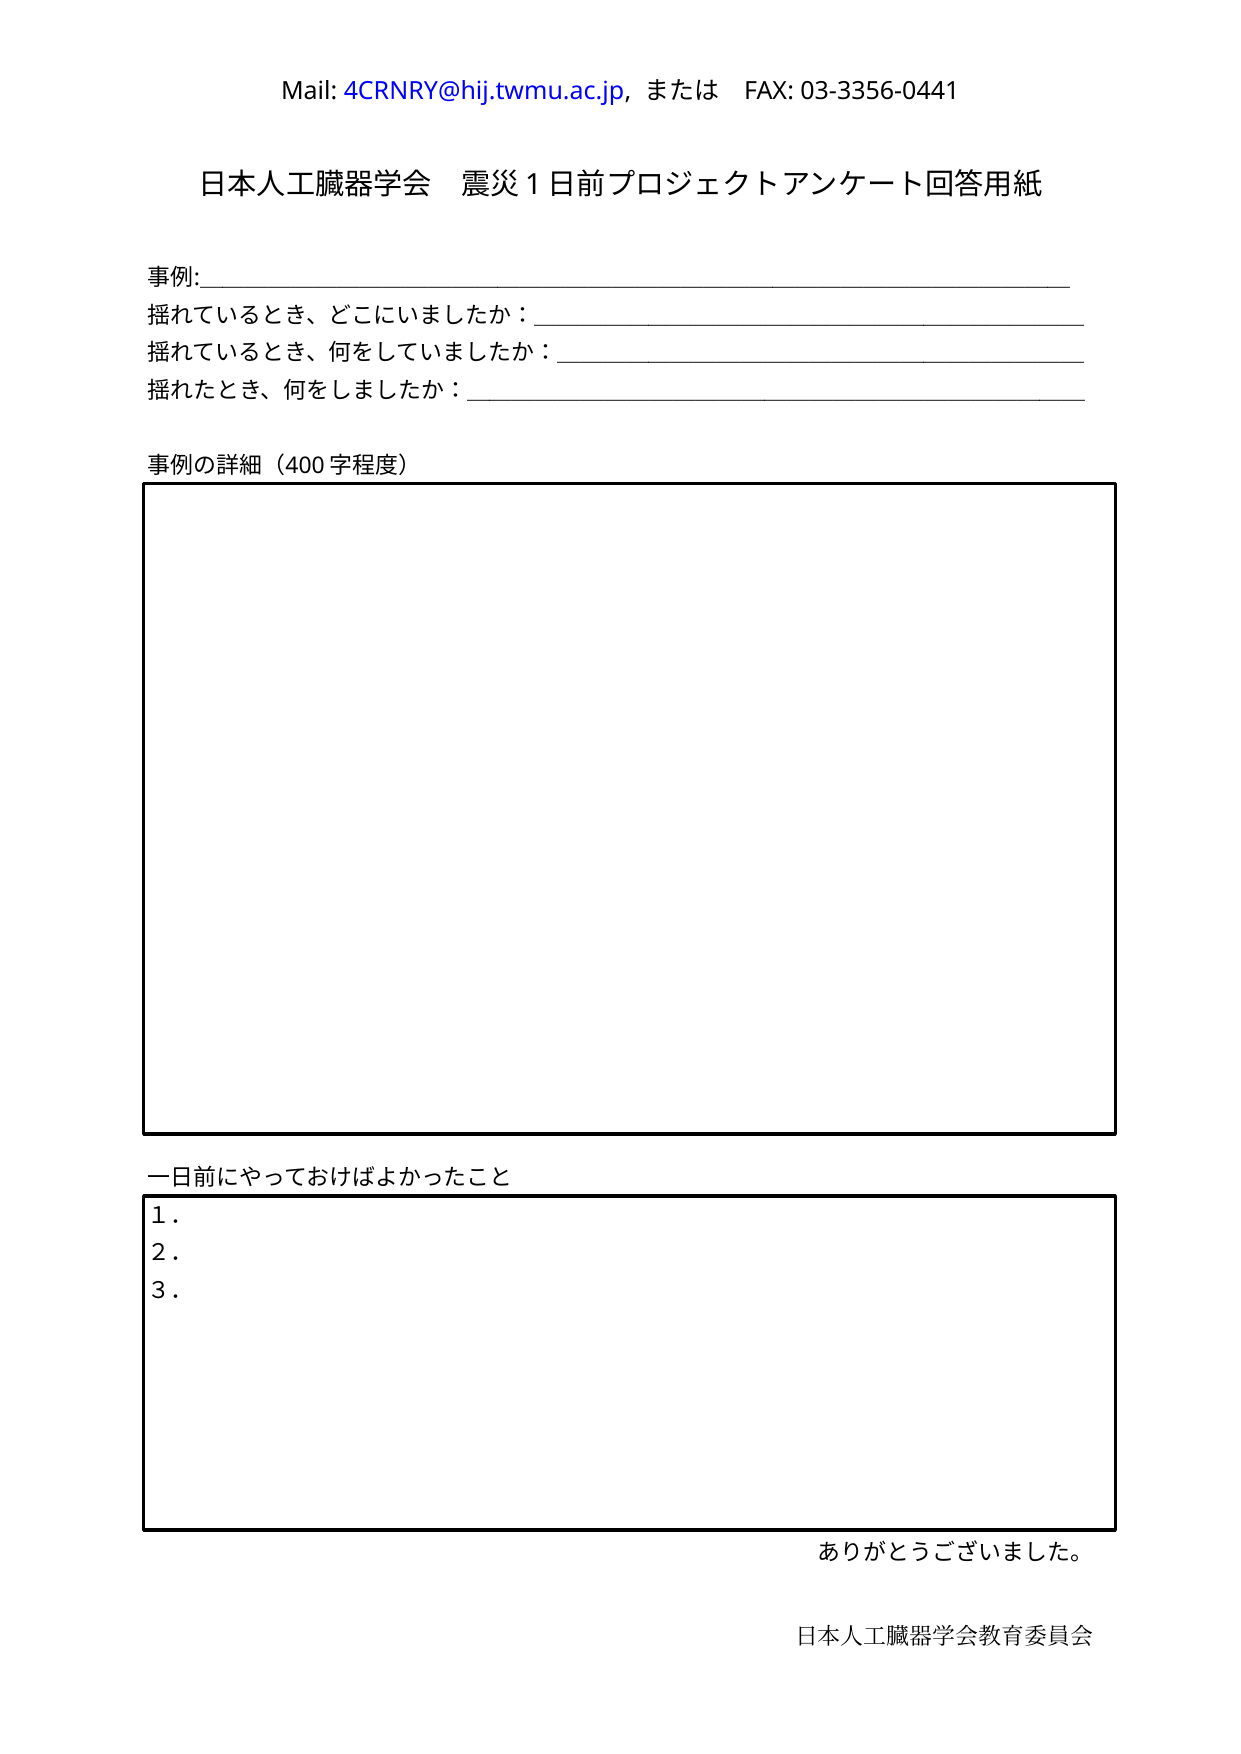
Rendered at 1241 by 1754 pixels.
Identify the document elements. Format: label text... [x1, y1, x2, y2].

text 日本人工臓器学会 震災1日前プロジェクトアンケート回答用紙 [148, 144, 1092, 219]
text ３． [148, 1269, 1092, 1307]
text １． [148, 1198, 1092, 1232]
text 揺れているとき、どこにいましたか：＿＿＿＿＿＿＿＿＿＿＿＿＿＿＿＿＿＿＿＿＿＿＿＿ [148, 294, 1092, 332]
text ２． [148, 1232, 1092, 1269]
text ありがとうございました。 [148, 1532, 1092, 1569]
text 揺れたとき、何をしましたか：＿＿＿＿＿＿＿＿＿＿＿＿＿＿＿＿＿＿＿＿＿＿＿＿＿＿＿ [148, 369, 1092, 407]
text 一日前にやっておけばよかったこと [148, 1157, 1092, 1194]
text Mail: 4CRNRY@hij.twmu.ac.jp, または FAX: 03-3356-0441 [148, 69, 1092, 107]
text 揺れているとき、何をしていましたか：＿＿＿＿＿＿＿＿＿＿＿＿＿＿＿＿＿＿＿＿＿＿＿ [148, 332, 1092, 369]
text 事例:＿＿＿＿＿＿＿＿＿＿＿＿＿＿＿＿＿＿＿＿＿＿＿＿＿＿＿＿＿＿＿＿＿＿＿＿＿＿ [148, 257, 1092, 294]
text 事例の詳細（400字程度） [148, 444, 1092, 482]
